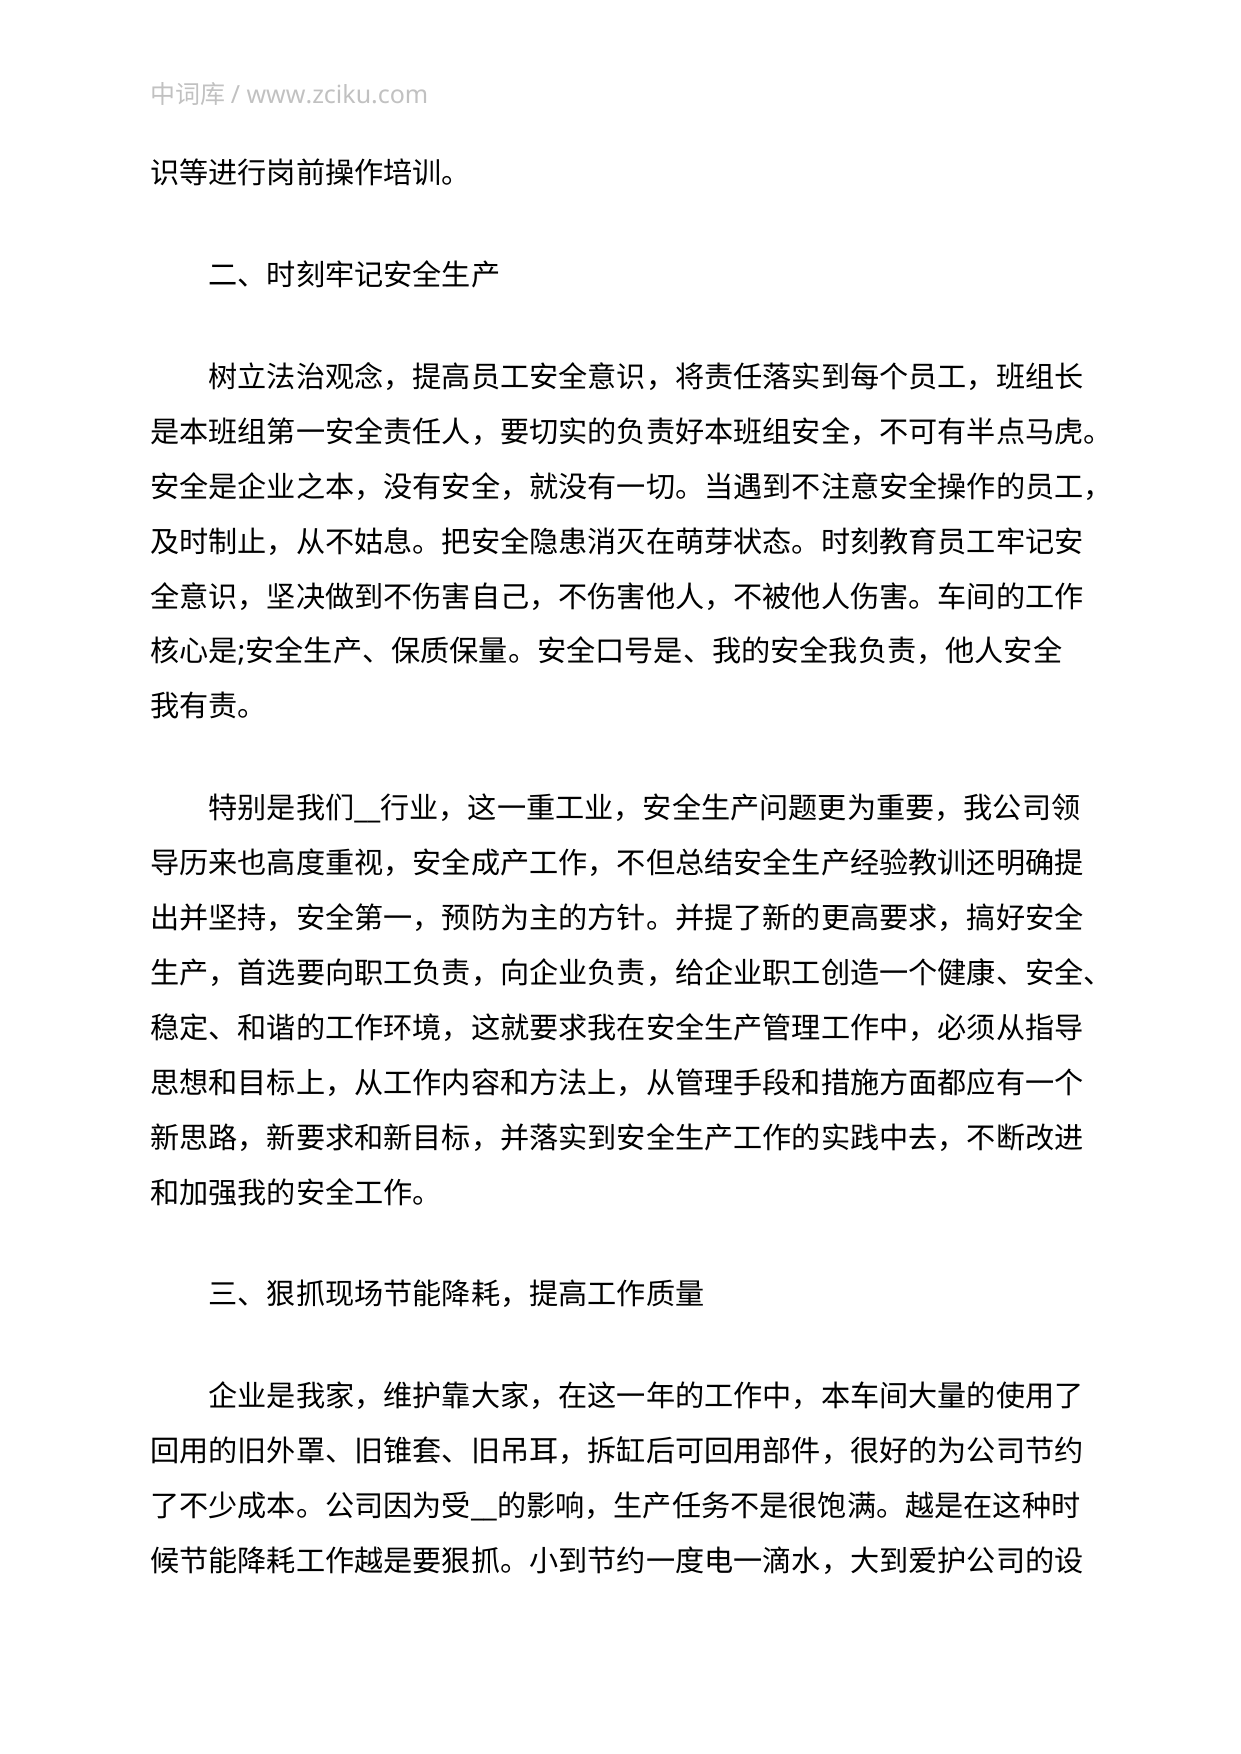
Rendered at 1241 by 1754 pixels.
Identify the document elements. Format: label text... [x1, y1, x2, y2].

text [150, 150, 1090, 192]
text 特别是我们__行业，这一重工业，安全生产问题更为重要，我公司领导历来也高度重视，安全成产工作，不但总结安全生产经验教训还明确提出并坚持，安全第一，预防为主的方针。并提了新的更高要求，搞好安全生产，首选要向职工负责，向企业负责，给企业职工创造一个健康、安全、稳定、和谐的工作环境，这就要求我在安全生产管理工作中，必须从指导思想和目标上，从工作内容和方法上，从管理手段和措施方面都应有一个新思路，新要求和新目标，并落实到安全生产工作的实践中去，不断改进和加强我的安全工作。 [150, 785, 1090, 1211]
text 二、时刻牢记安全生产 [150, 252, 1090, 294]
text 三、狠抓现场节能降耗，提高工作质量 [150, 1271, 1090, 1313]
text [150, 1373, 1090, 1580]
text 树立法治观念，提高员工安全意识，将责任落实到每个员工，班组长是本班组第一安全责任人，要切实的负责好本班组安全，不可有半点马虎。安全是企业之本，没有安全，就没有一切。当遇到不注意安全操作的员工，及时制止，从不姑息。把安全隐患消灭在萌芽状态。时刻教育员工牢记安全意识，坚决做到不伤害自己，不伤害他人，不被他人伤害。车间的工作核心是;安全生产、保质保量。安全口号是、我的安全我负责，他人安全我有责。 [150, 353, 1090, 725]
